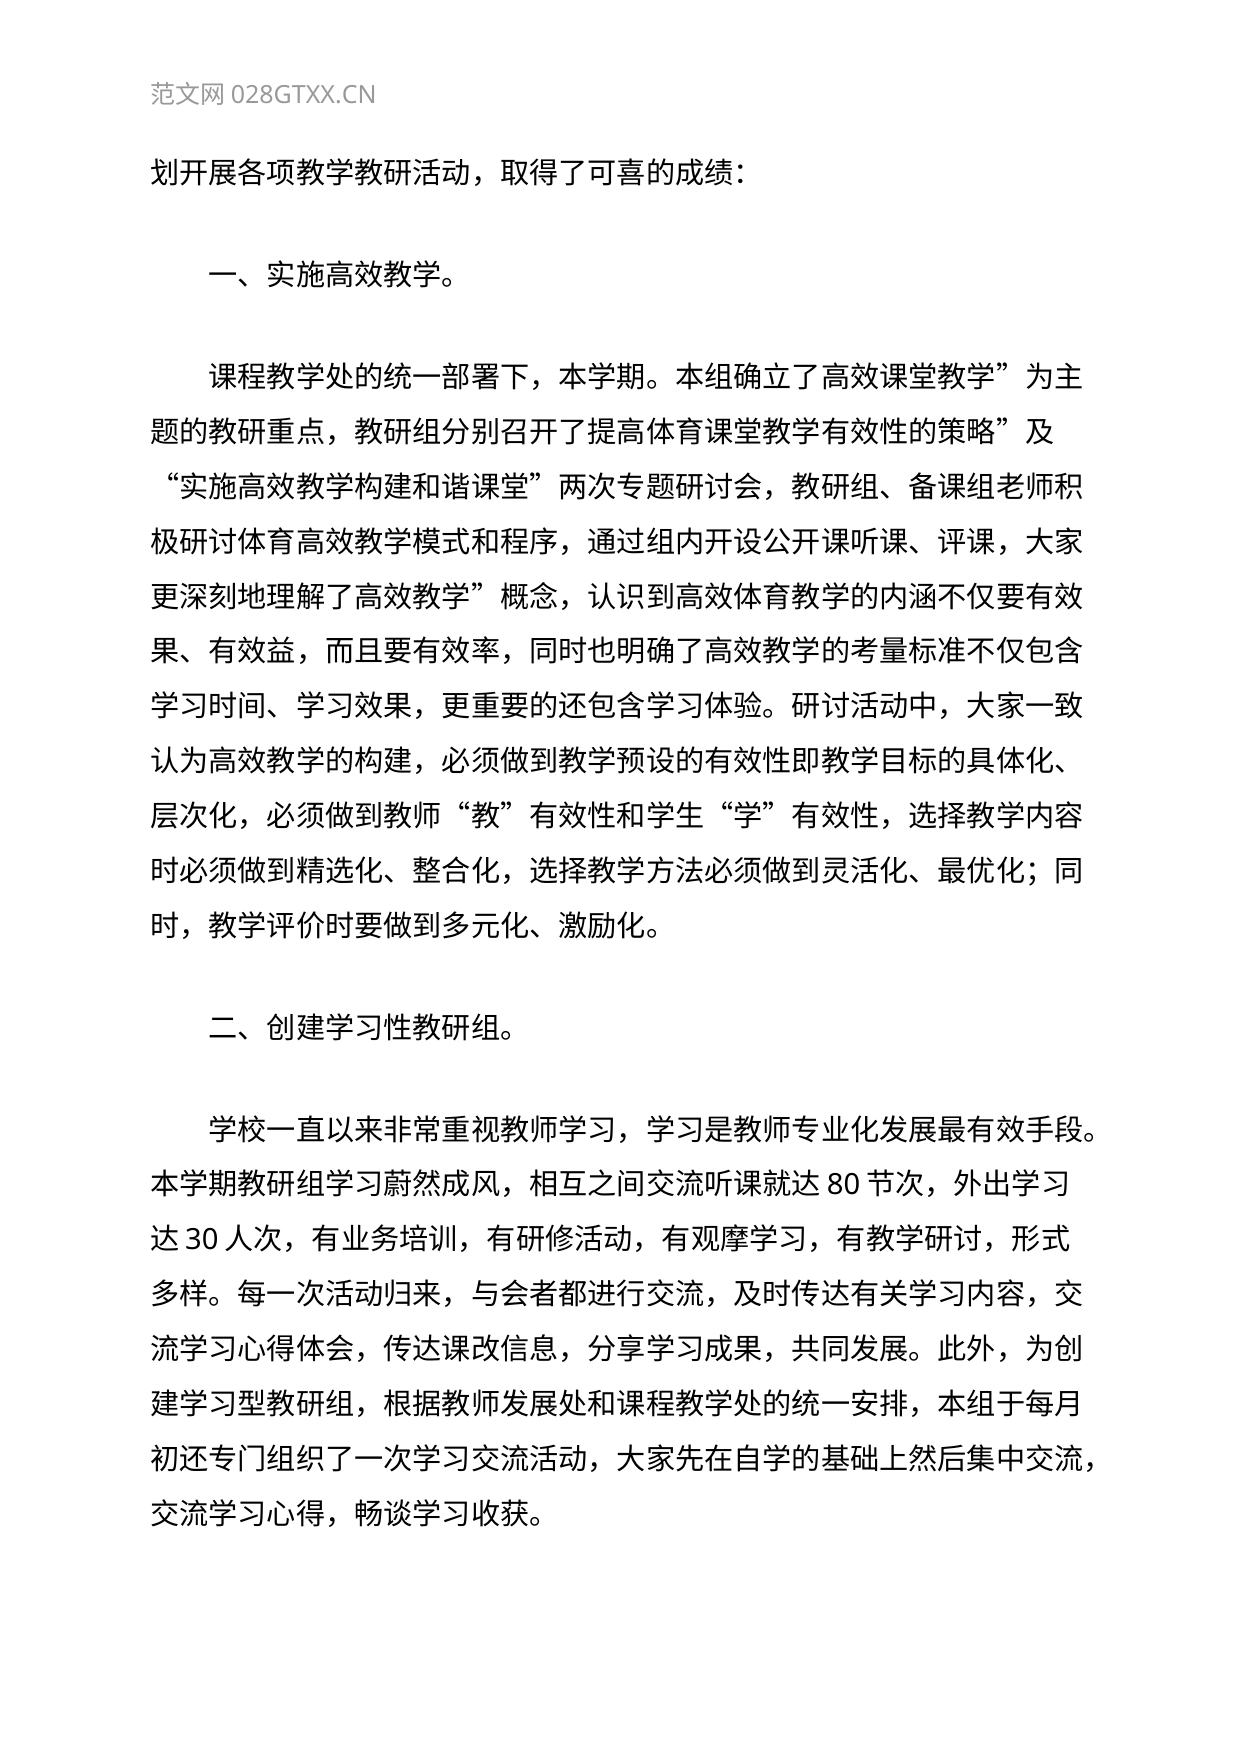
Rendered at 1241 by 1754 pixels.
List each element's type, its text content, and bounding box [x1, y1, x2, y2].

text 学校一直以来非常重视教师学习，学习是教师专业化发展最有效手段。本学期教研组学习蔚然成风，相互之间交流听课就达80节次，外出学习达30人次，有业务培训，有研修活动，有观摩学习，有教学研讨，形式多样。每一次活动归来，与会者都进行交流，及时传达有关学习内容，交流学习心得体会，传达课改信息，分享学习成果，共同发展。此外，为创建学习型教研组，根据教师发展处和课程教学处的统一安排，本组于每月初还专门组织了一次学习交流活动，大家先在自学的基础上然后集中交流，交流学习心得，畅谈学习收获。 [150, 1106, 1090, 1533]
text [150, 150, 1090, 192]
text 二、创建学习性教研组。 [150, 1004, 1090, 1047]
text 课程教学处的统一部署下，本学期。本组确立了高效课堂教学”为主题的教研重点，教研组分别召开了提高体育课堂教学有效性的策略”及“实施高效教学构建和谐课堂”两次专题研讨会，教研组、备课组老师积极研讨体育高效教学模式和程序，通过组内开设公开课听课、评课，大家更深刻地理解了高效教学”概念，认识到高效体育教学的内涵不仅要有效果、有效益，而且要有效率，同时也明确了高效教学的考量标准不仅包含学习时间、学习效果，更重要的还包含学习体验。研讨活动中，大家一致认为高效教学的构建，必须做到教学预设的有效性即教学目标的具体化、层次化，必须做到教师“教”有效性和学生“学”有效性，选择教学内容时必须做到精选化、整合化，选择教学方法必须做到灵活化、最优化；同时，教学评价时要做到多元化、激励化。 [150, 353, 1090, 945]
text 一、实施高效教学。 [150, 252, 1090, 294]
